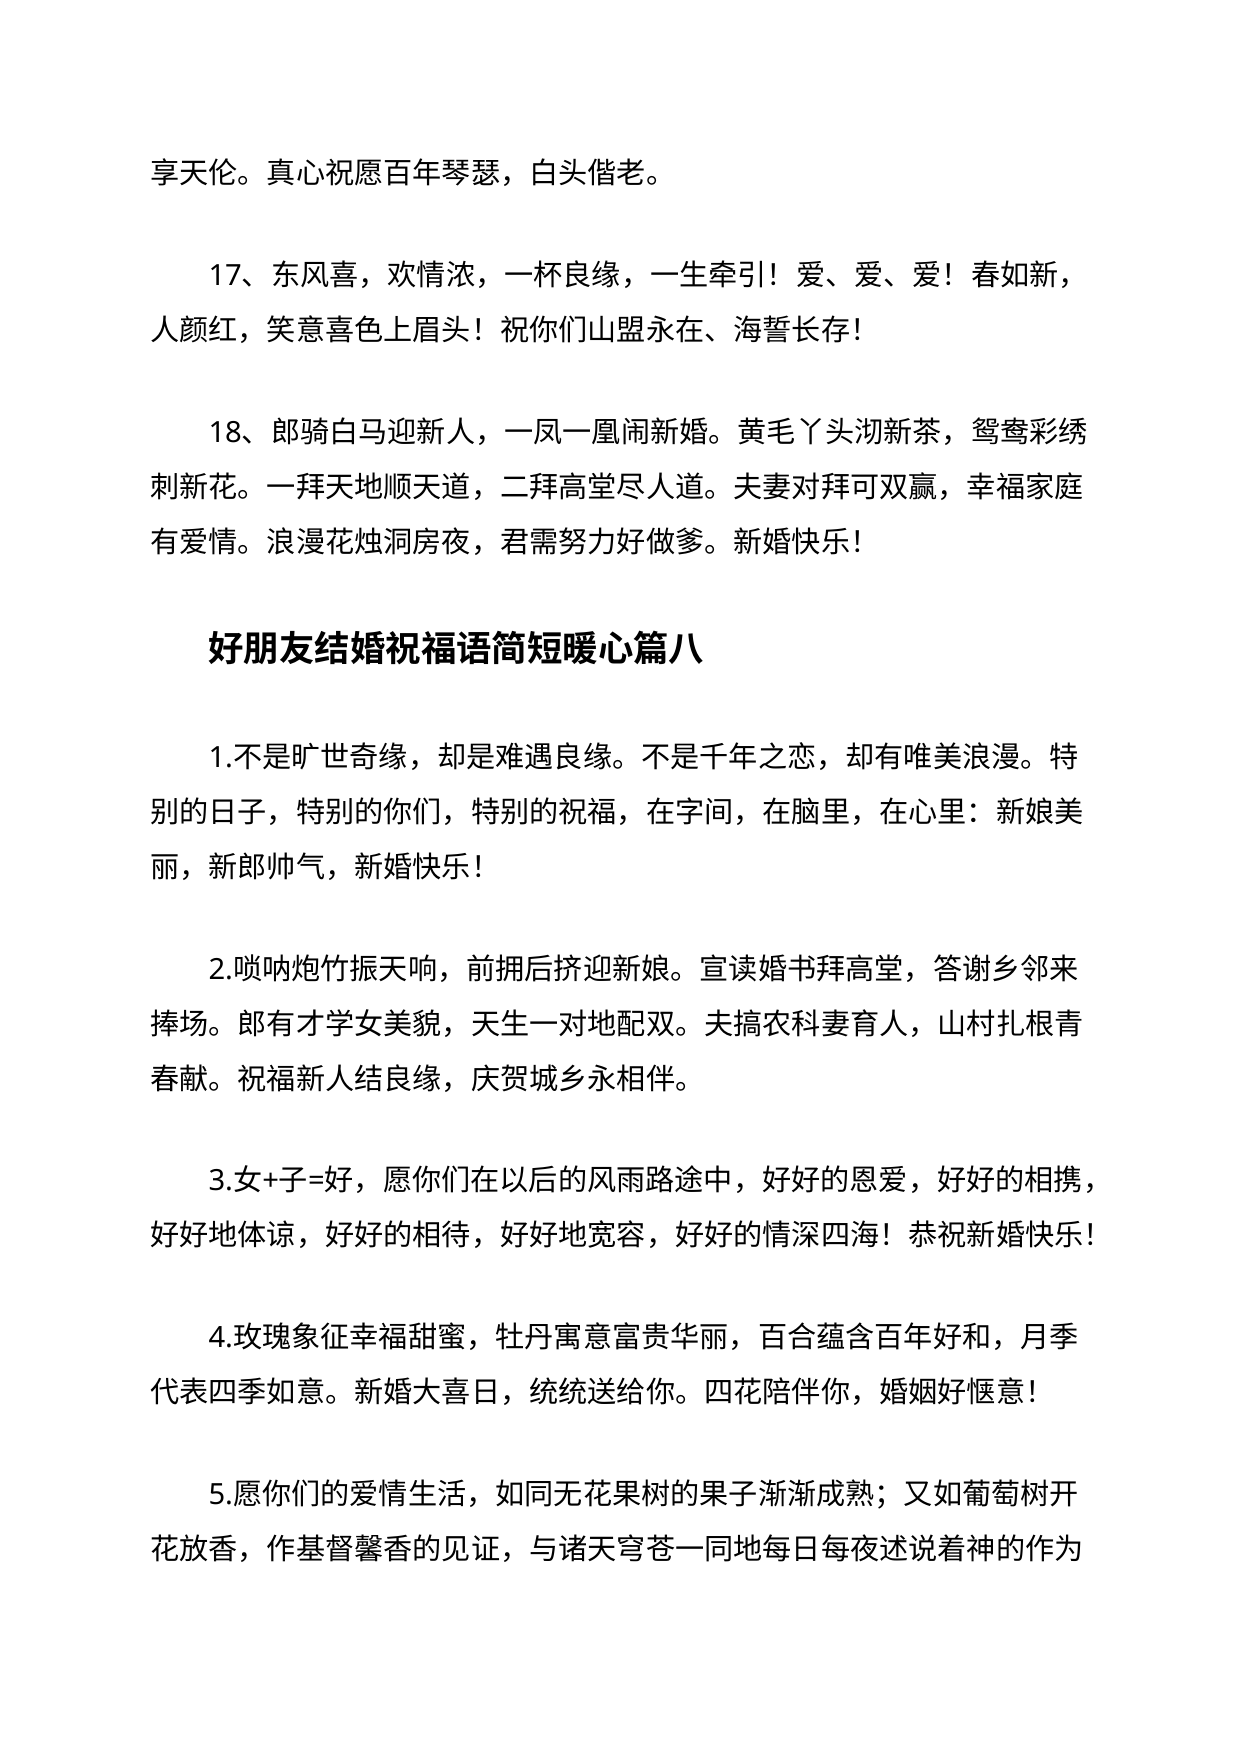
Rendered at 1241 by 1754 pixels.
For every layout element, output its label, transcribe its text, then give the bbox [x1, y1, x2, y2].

text 18、郎骑白马迎新人，一凤一凰闹新婚。黄毛丫头沏新茶，鸳鸯彩绣刺新花。一拜天地顺天道，二拜高堂尽人道。夫妻对拜可双赢，幸福家庭有爱情。浪漫花烛洞房夜，君需努力好做爹。新婚快乐！ [150, 408, 1090, 561]
text 2.唢呐炮竹振天响，前拥后挤迎新娘。宣读婚书拜高堂，答谢乡邻来捧场。郎有才学女美貌，天生一对地配双。夫搞农科妻育人，山村扎根青春献。祝福新人结良缘，庆贺城乡永相伴。 [150, 945, 1090, 1097]
text 3.女+子=好，愿你们在以后的风雨路途中，好好的恩爱，好好的相携，好好地体谅，好好的相待，好好地宽容，好好的情深四海！恭祝新婚快乐！ [150, 1157, 1090, 1254]
text 4.玫瑰象征幸福甜蜜，牡丹寓意富贵华丽，百合蕴含百年好和，月季代表四季如意。新婚大喜日，统统送给你。四花陪伴你，婚姻好惬意！ [150, 1314, 1090, 1411]
text 17、东风喜，欢情浓，一杯良缘，一生牵引！爱、爱、爱！春如新，人颜红，笑意喜色上眉头！祝你们山盟永在、海誓长存！ [150, 252, 1090, 349]
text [150, 1471, 1090, 1568]
text 1.不是旷世奇缘，却是难遇良缘。不是千年之恋，却有唯美浪漫。特别的日子，特别的你们，特别的祝福，在字间，在脑里，在心里：新娘美丽，新郎帅气，新婚快乐！ [150, 734, 1090, 886]
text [150, 150, 1090, 192]
text 好朋友结婚祝福语简短暖心篇八 [150, 620, 1090, 671]
